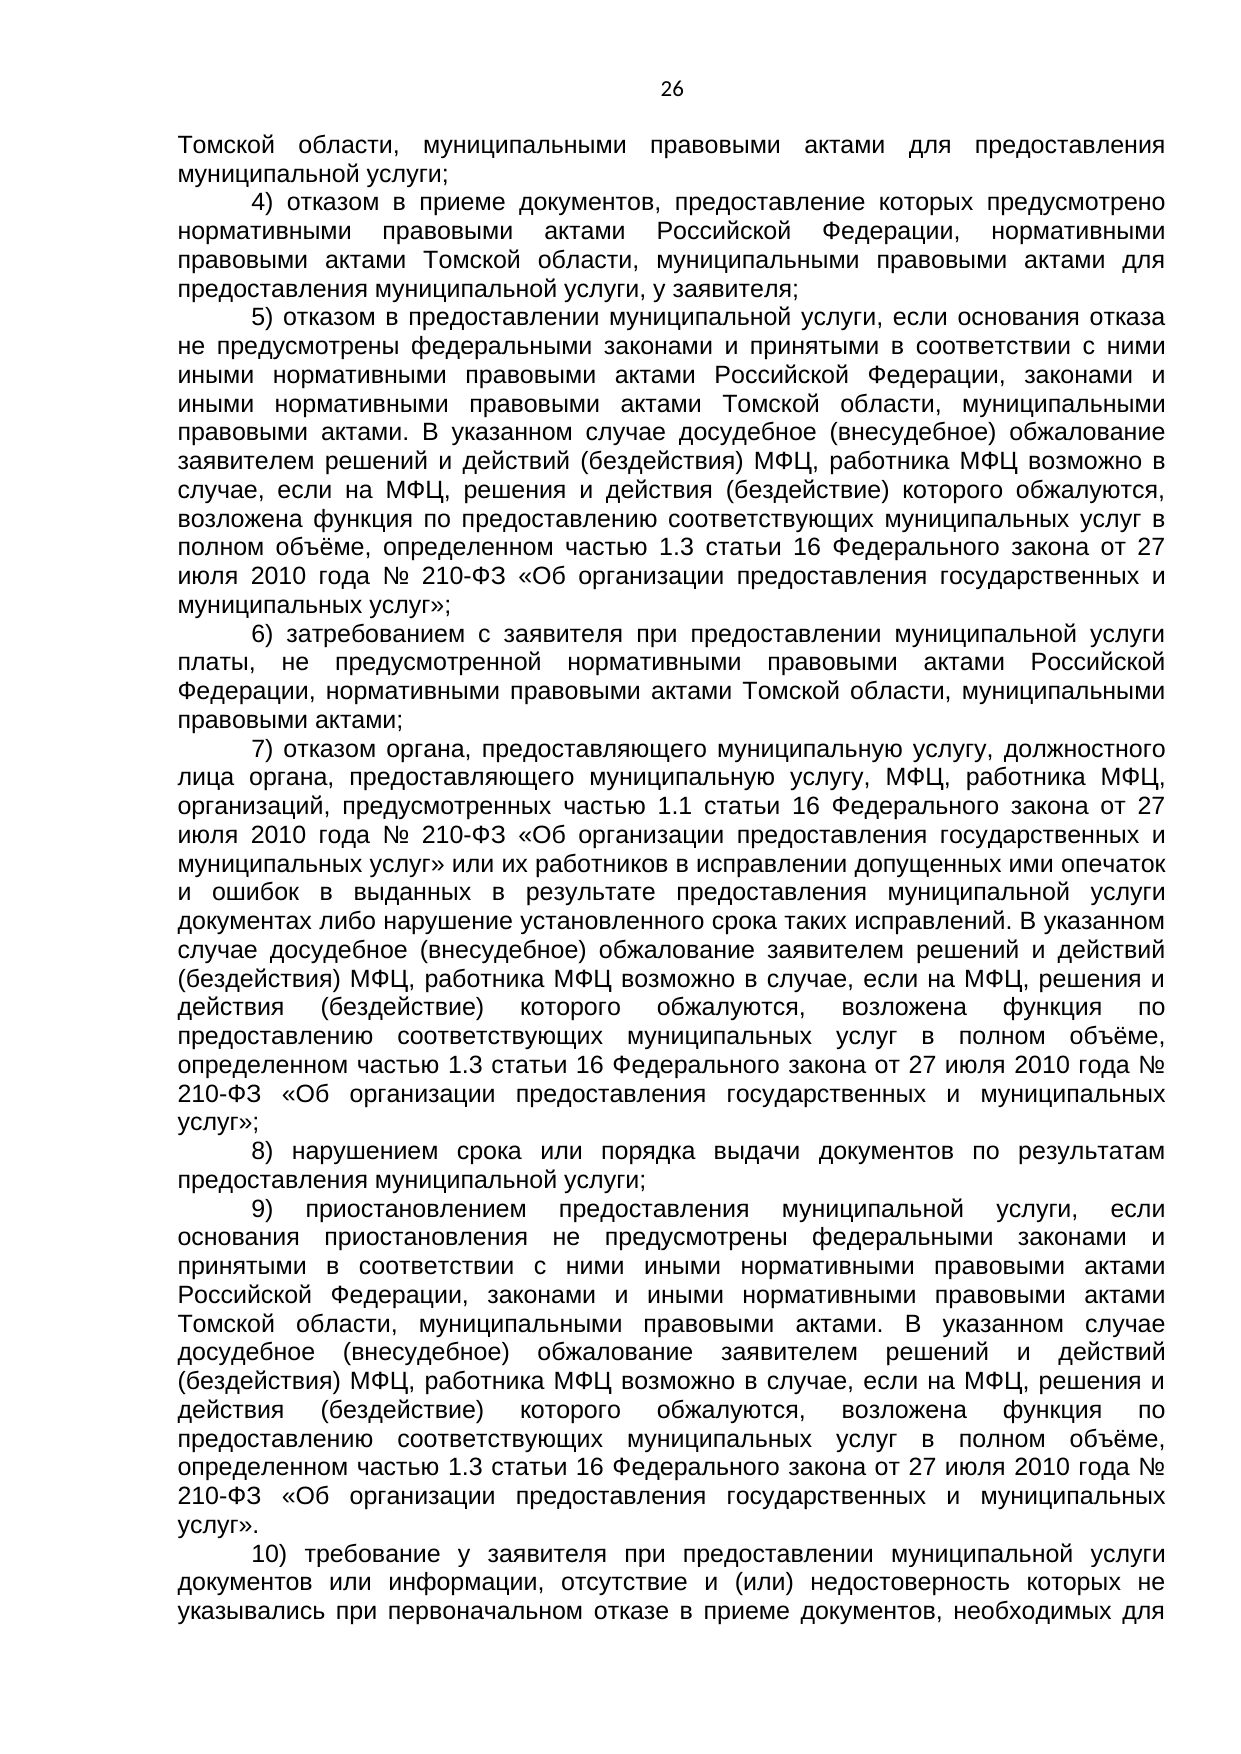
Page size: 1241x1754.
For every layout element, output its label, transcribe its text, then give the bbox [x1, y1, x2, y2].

text 7) отказом органа, предоставляющего муниципальную услугу, должностного лица органа, предоставляющего муниципальную услугу, МФЦ, работника МФЦ, организаций, предусмотренных частью 1.1 статьи 16 Федерального закона от 27 июля 2010 года № 210-ФЗ «Об организации предоставления государственных и муниципальных услуг» или их работников в исправлении допущенных ими опечаток и ошибок в выданных в результате предоставления муниципальной услуги документах либо нарушение установленного срока таких исправлений. В указанном случае досудебное (внесудебное) обжалование заявителем решений и действий (бездействия) МФЦ, работника МФЦ возможно в случае, если на МФЦ, решения и действия (бездействие) которого обжалуются, возложена функция по предоставлению соответствующих муниципальных услуг в полном объёме, определенном частью 1.3 статьи 16 Федерального закона от 27 июля 2010 года № 210-ФЗ «Об организации предоставления государственных и муниципальных услуг»; [177, 733, 1167, 1136]
text 6) затребованием с заявителя при предоставлении муниципальной услуги платы, не предусмотренной нормативными правовыми актами Российской Федерации, нормативными правовыми актами Томской области, муниципальными правовыми актами; [177, 618, 1167, 733]
text 9) приостановлением предоставления муниципальной услуги, если основания приостановления не предусмотрены федеральными законами и принятыми в соответствии с ними иными нормативными правовыми актами Российской Федерации, законами и иными нормативными правовыми актами Томской области, муниципальными правовыми актами. В указанном случае досудебное (внесудебное) обжалование заявителем решений и действий (бездействия) МФЦ, работника МФЦ возможно в случае, если на МФЦ, решения и действия (бездействие) которого обжалуются, возложена функция по предоставлению соответствующих муниципальных услуг в полном объёме, определенном частью 1.3 статьи 16 Федерального закона от 27 июля 2010 года № 210-ФЗ «Об организации предоставления государственных и муниципальных услуг». [177, 1193, 1167, 1538]
text 5) отказом в предоставлении муниципальной услуги, если основания отказа не предусмотрены федеральными законами и принятыми в соответствии с ними иными нормативными правовыми актами Российской Федерации, законами и иными нормативными правовыми актами Томской области, муниципальными правовыми актами. В указанном случае досудебное (внесудебное) обжалование заявителем решений и действий (бездействия) МФЦ, работника МФЦ возможно в случае, если на МФЦ, решения и действия (бездействие) которого обжалуются, возложена функция по предоставлению соответствующих муниципальных услуг в полном объёме, определенном частью 1.3 статьи 16 Федерального закона от 27 июля 2010 года № 210-ФЗ «Об организации предоставления государственных и муниципальных услуг»; [177, 302, 1167, 618]
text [177, 130, 1167, 187]
text 8) нарушением срока или порядка выдачи документов по результатам предоставления муниципальной услуги; [177, 1136, 1167, 1193]
text 4) отказом в приеме документов, предоставление которых предусмотрено нормативными правовыми актами Российской Федерации, нормативными правовыми актами Томской области, муниципальными правовыми актами для предоставления муниципальной услуги, у заявителя; [177, 187, 1167, 302]
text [177, 1538, 1167, 1567]
